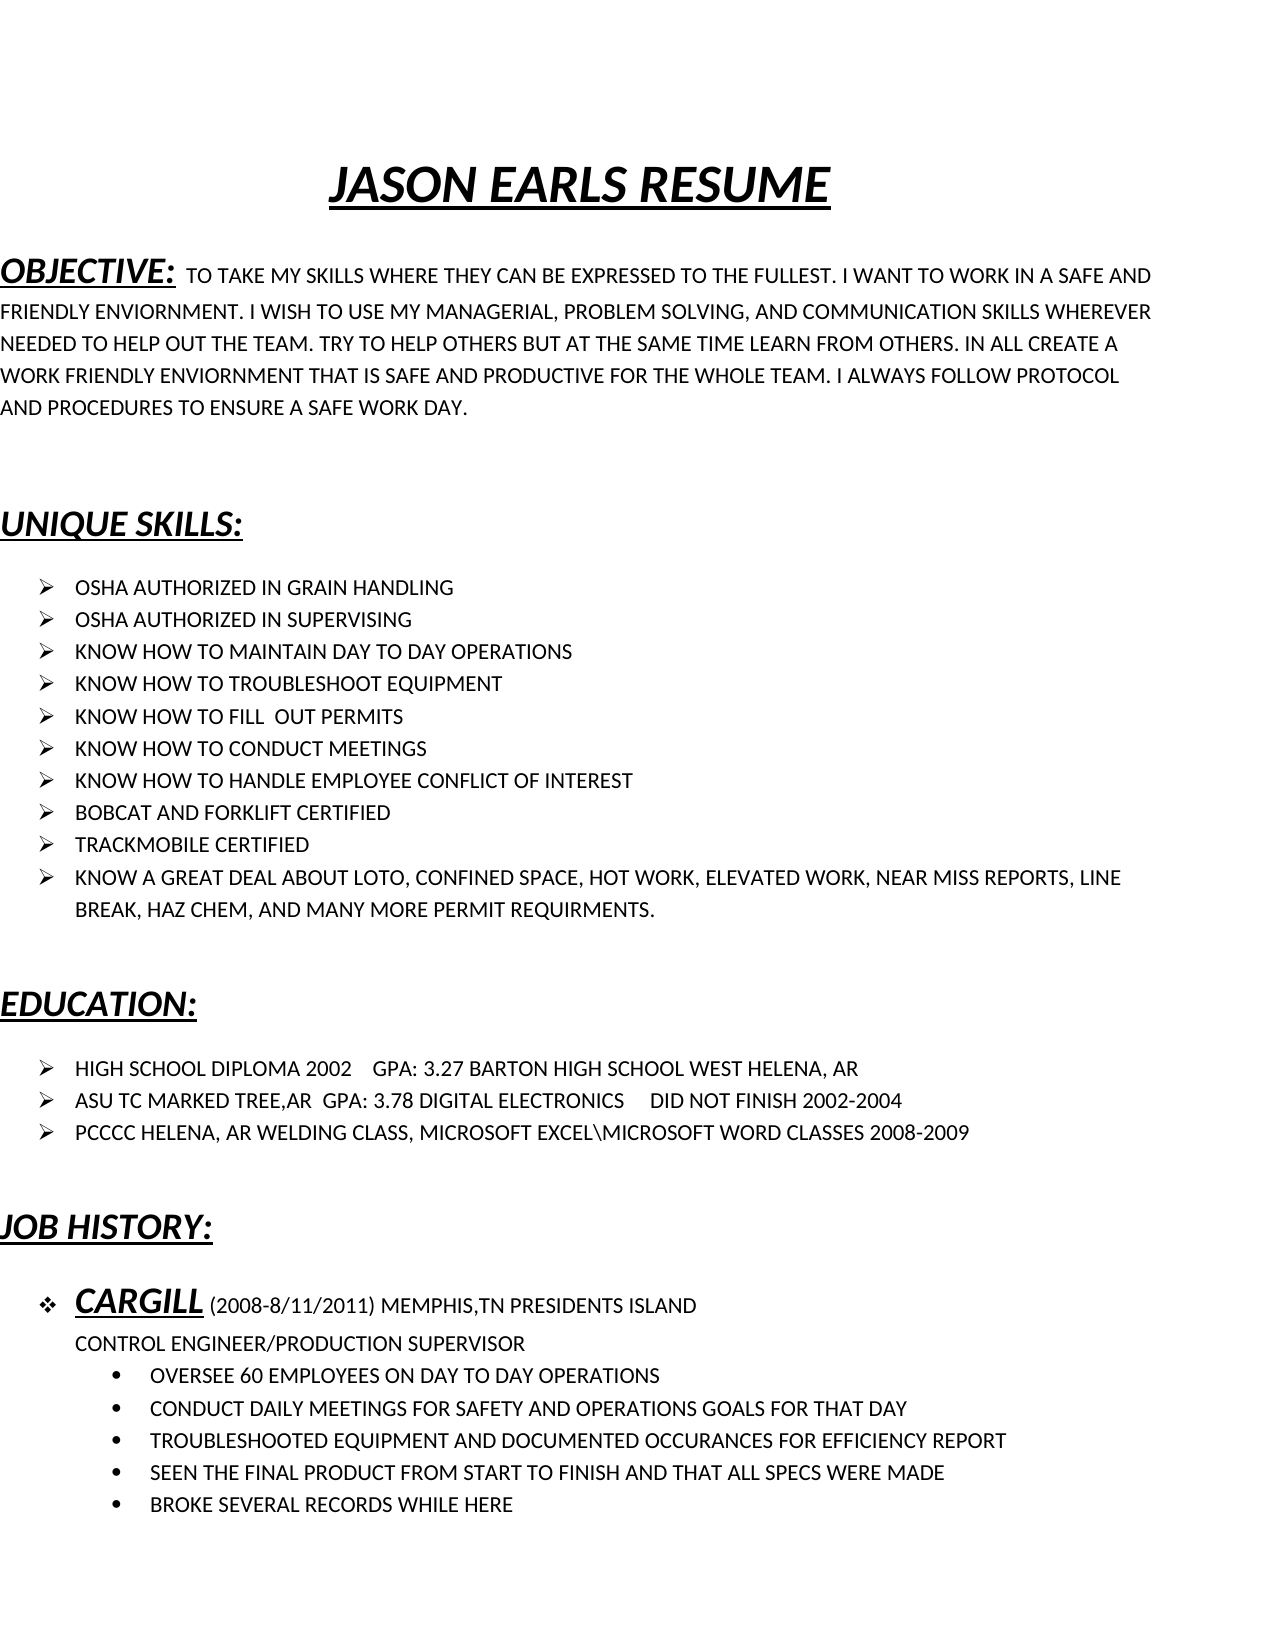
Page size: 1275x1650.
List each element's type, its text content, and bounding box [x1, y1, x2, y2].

list CARGILL (2008-8/11/2011) MEMPHIS,TN PRESIDENTS ISLAND [37, 1277, 1160, 1323]
list OVERSEE 60 EMPLOYEES ON DAY TO DAY OPERATIONS [112, 1362, 1160, 1390]
list PCCCC HELENA, AR WELDING CLASS, MICROSOFT EXCEL\MICROSOFT WORD CLASSES 2008-2009 [37, 1118, 1160, 1146]
list BROKE SEVERAL RECORDS WHILE HERE [112, 1490, 1160, 1518]
list SEEN THE FINAL PRODUCT FROM START TO FINISH AND THAT ALL SPECS WERE MADE [112, 1458, 1160, 1486]
text EDUCATION: [0, 980, 1160, 1026]
text OBJECTIVE: TO TAKE MY SKILLS WHERE THEY CAN BE EXPRESSED TO THE FULLEST. I WANT TO WORK IN A SAFE AND FRIENDLY ENVIORNMENT. I WISH TO USE MY MANAGERIAL, PROBLEM SOLVING, AND COMMUNICATION SKILLS WHEREVER NEEDED TO HELP OUT THE TEAM. TRY TO HELP OTHERS BUT AT THE SAME TIME LEARN FROM OTHERS. IN ALL CREATE A WORK FRIENDLY ENVIORNMENT THAT IS SAFE AND PRODUCTIVE FOR THE WHOLE TEAM. I ALWAYS FOLLOW PROTOCOL AND PROCEDURES TO ENSURE A SAFE WORK DAY. [0, 247, 1160, 421]
list OSHA AUTHORIZED IN SUPERVISING [37, 605, 1160, 633]
text JOB HISTORY: [0, 1203, 1160, 1249]
list KNOW HOW TO FILL OUT PERMITS [37, 702, 1160, 730]
list KNOW HOW TO HANDLE EMPLOYEE CONFLICT OF INTEREST [37, 766, 1160, 794]
list KNOW A GREAT DEAL ABOUT LOTO, CONFINED SPACE, HOT WORK, ELEVATED WORK, NEAR MISS REPORTS, LINE BREAK, HAZ CHEM, AND MANY MORE PERMIT REQUIRMENTS. [37, 863, 1160, 923]
list CONDUCT DAILY MEETINGS FOR SAFETY AND OPERATIONS GOALS FOR THAT DAY [112, 1394, 1160, 1422]
text UNIQUE SKILLS: [0, 499, 1160, 545]
list TROUBLESHOOTED EQUIPMENT AND DOCUMENTED OCCURANCES FOR EFFICIENCY REPORT [112, 1426, 1160, 1454]
list TRACKMOBILE CERTIFIED [37, 831, 1160, 858]
text JASON EARLS RESUME [0, 150, 1160, 216]
list CONTROL ENGINEER/PRODUCTION SUPERVISOR [75, 1329, 1160, 1357]
list KNOW HOW TO CONDUCT MEETINGS [37, 734, 1160, 762]
list KNOW HOW TO MAINTAIN DAY TO DAY OPERATIONS [37, 637, 1160, 665]
list HIGH SCHOOL DIPLOMA 2002 GPA: 3.27 BARTON HIGH SCHOOL WEST HELENA, AR [37, 1054, 1160, 1082]
list BOBCAT AND FORKLIFT CERTIFIED [37, 798, 1160, 826]
list ASU TC MARKED TREE,AR GPA: 3.78 DIGITAL ELECTRONICS DID NOT FINISH 2002-2004 [37, 1086, 1160, 1114]
list KNOW HOW TO TROUBLESHOOT EQUIPMENT [37, 669, 1160, 698]
list OSHA AUTHORIZED IN GRAIN HANDLING [37, 573, 1160, 601]
